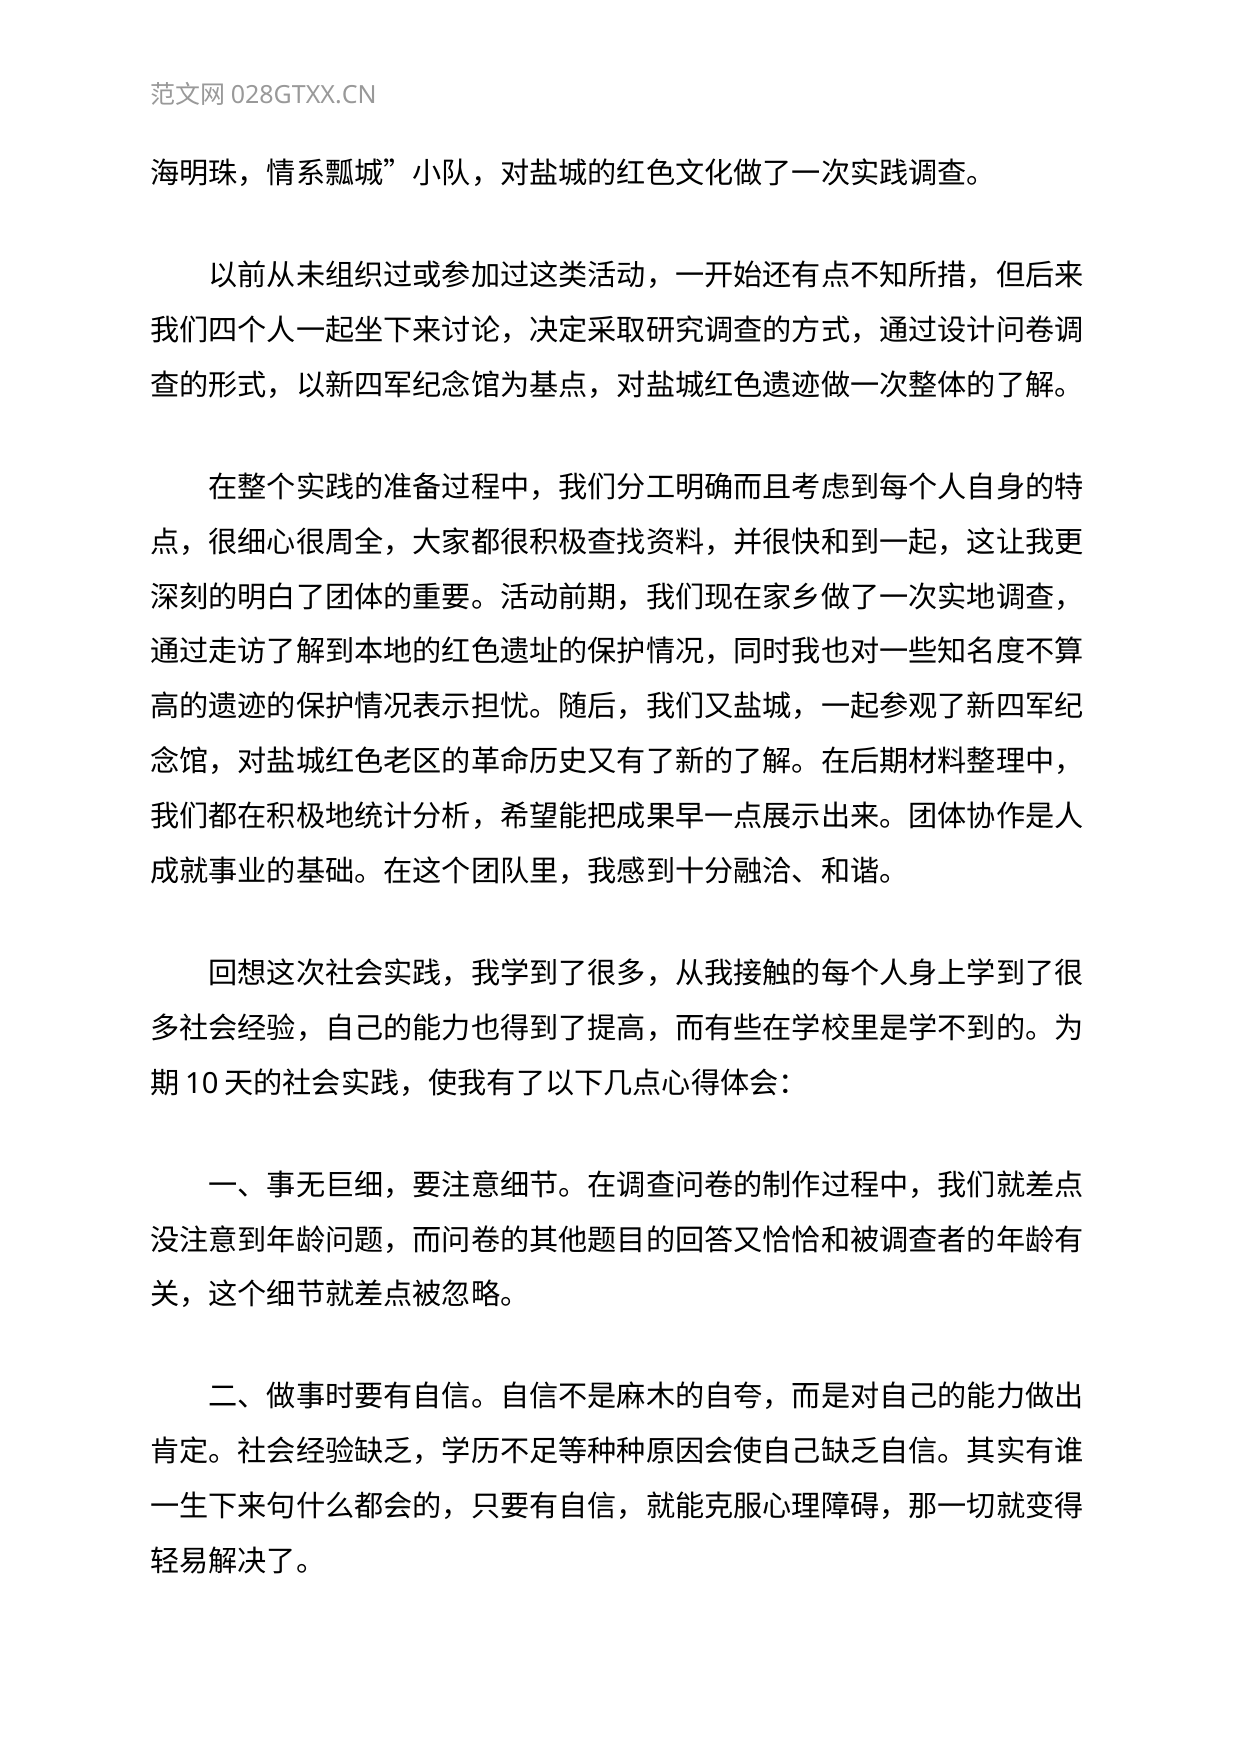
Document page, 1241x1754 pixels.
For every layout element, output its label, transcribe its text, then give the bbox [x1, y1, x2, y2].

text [150, 150, 1090, 192]
text 在整个实践的准备过程中，我们分工明确而且考虑到每个人自身的特点，很细心很周全，大家都很积极查找资料，并很快和到一起，这让我更深刻的明白了团体的重要。活动前期，我们现在家乡做了一次实地调查，通过走访了解到本地的红色遗址的保护情况，同时我也对一些知名度不算高的遗迹的保护情况表示担忧。随后，我们又盐城，一起参观了新四军纪念馆，对盐城红色老区的革命历史又有了新的了解。在后期材料整理中，我们都在积极地统计分析，希望能把成果早一点展示出来。团体协作是人成就事业的基础。在这个团队里，我感到十分融洽、和谐。 [150, 463, 1090, 890]
text 回想这次社会实践，我学到了很多，从我接触的每个人身上学到了很多社会经验，自己的能力也得到了提高，而有些在学校里是学不到的。为期10天的社会实践，使我有了以下几点心得体会： [150, 949, 1090, 1102]
text 以前从未组织过或参加过这类活动，一开始还有点不知所措，但后来我们四个人一起坐下来讨论，决定采取研究调查的方式，通过设计问卷调查的形式，以新四军纪念馆为基点，对盐城红色遗迹做一次整体的了解。 [150, 252, 1090, 404]
text 二、做事时要有自信。自信不是麻木的自夸，而是对自己的能力做出肯定。社会经验缺乏，学历不足等种种原因会使自己缺乏自信。其实有谁一生下来句什么都会的，只要有自信，就能克服心理障碍，那一切就变得轻易解决了。 [150, 1373, 1090, 1580]
text 一、事无巨细，要注意细节。在调查问卷的制作过程中，我们就差点没注意到年龄问题，而问卷的其他题目的回答又恰恰和被调查者的年龄有关，这个细节就差点被忽略。 [150, 1161, 1090, 1313]
